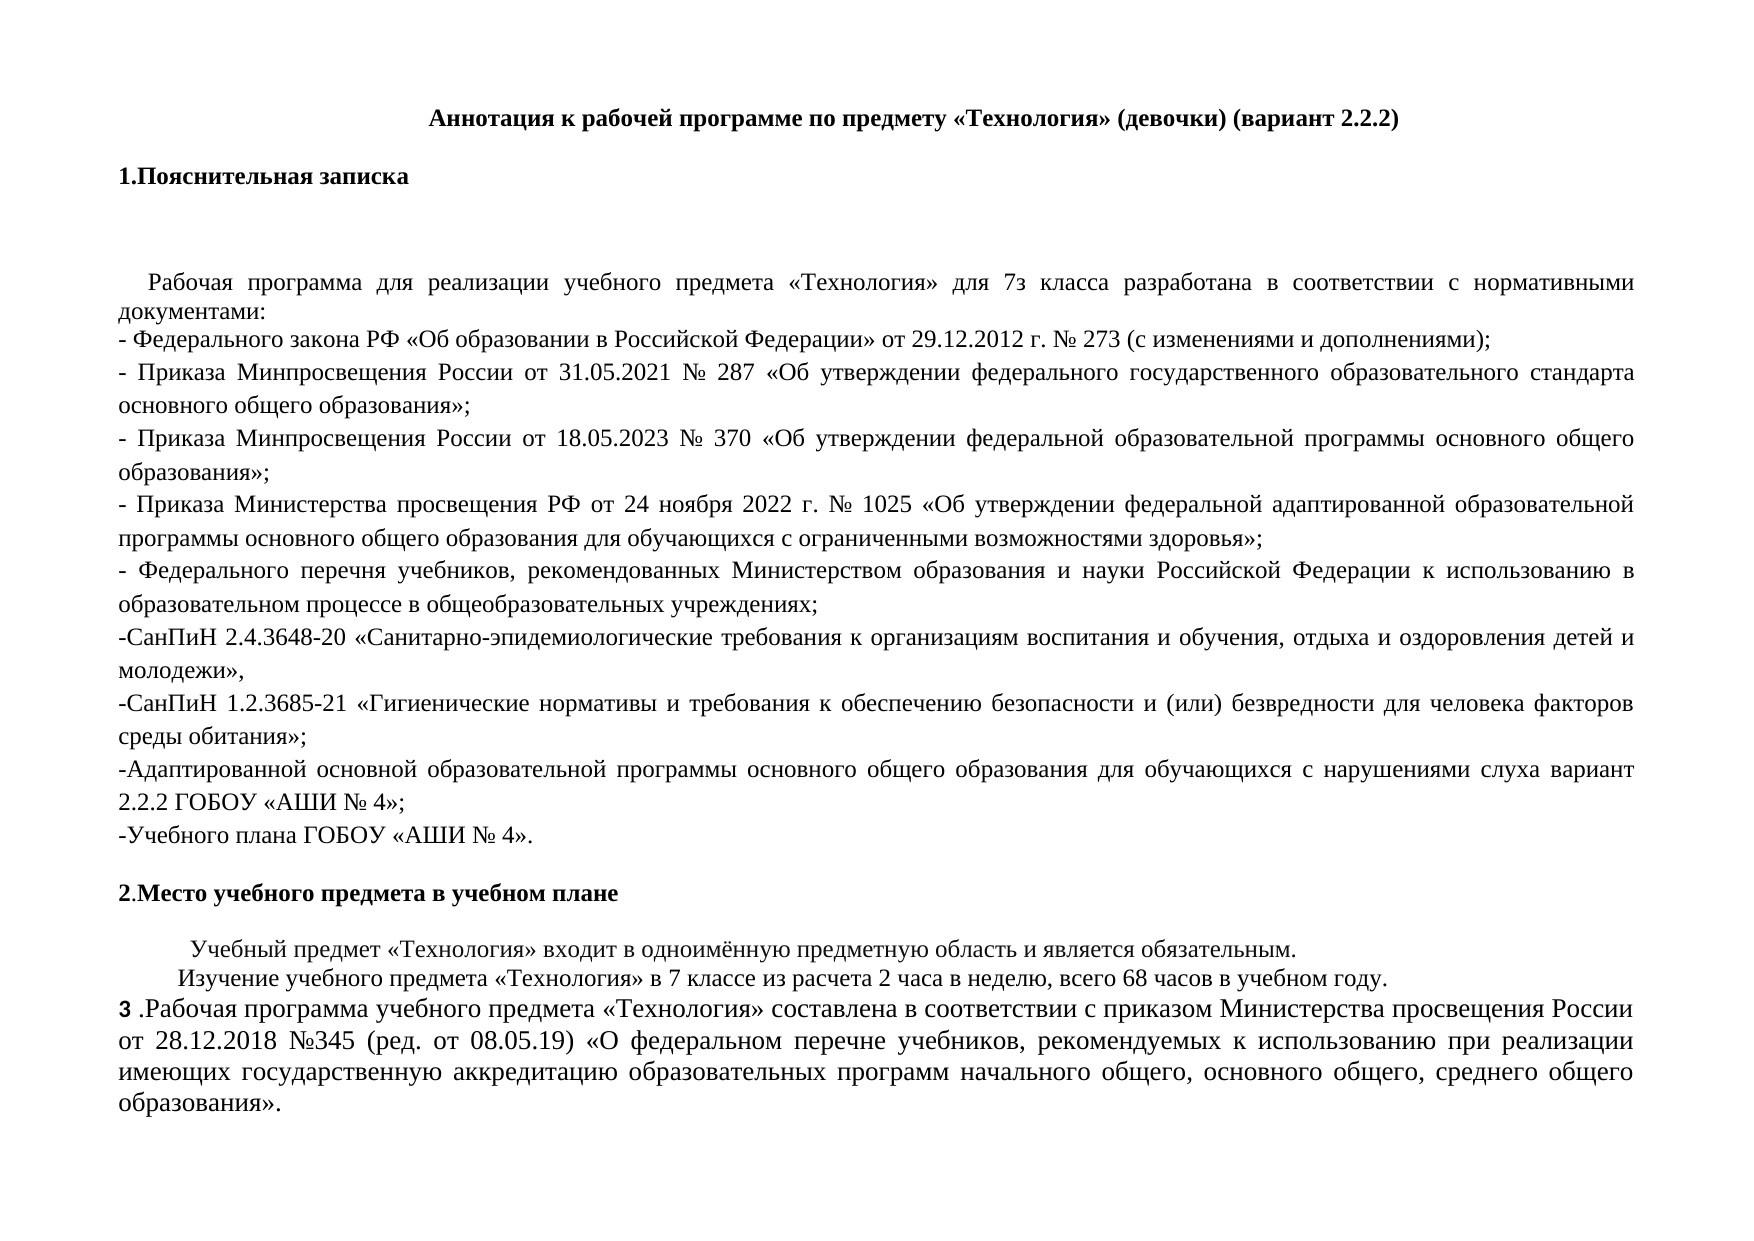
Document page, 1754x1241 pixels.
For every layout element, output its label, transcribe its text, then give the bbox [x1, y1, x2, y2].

text -Адаптированной основной образовательной программы основного общего образования для обучающихся с нарушениями слуха вариант 2.2.2 ГОБОУ «АШИ № 4»; [118, 754, 1636, 816]
text -СанПиН 1.2.3685-21 «Гигиенические нормативы и требования к обеспечению безопасности и (или) безвредности для человека факторов среды обитания»; [118, 688, 1636, 749]
text Аннотация к рабочей программе по предмету «Технология» (девочки) (вариант 2.2.2) [118, 103, 1710, 132]
text 3 .Рабочая программа учебного предмета «Технология» составлена в соответствии с приказом Министерства просвещения России от 28.12.2018 №345 (ред. от 08.05.19) «О федеральном перечне учебников, рекомендуемых к использованию при реализации имеющих государственную аккредитацию образовательных программ начального общего, основного общего, среднего общего образования». [118, 992, 1636, 1117]
text Учебный предмет «Технология» входит в одноимённую предметную область и является обязательным. [117, 936, 1635, 963]
text Рабочая программа для реализации учебного предмета «Технология» для 7з класса разработана в соответствии с нормативными документами: [118, 267, 1636, 324]
text - Приказа Министерства просвещения РФ от 24 ноября 2022 г. № 1025 «Об утверждении федеральной адаптированной образовательной программы основного общего образования для обучающихся с ограниченными возможностями здоровья»; [118, 489, 1636, 551]
text - Приказа Минпросвещения России от 18.05.2023 № 370 «Об утверждении федеральной образовательной программы основного общего образования»; [118, 423, 1636, 485]
text 1.Пояснительная записка [118, 161, 1710, 190]
text - Приказа Минпросвещения России от 31.05.2021 № 287 «Об утверждении федерального государственного образовательного стандарта основного общего образования»; [118, 357, 1636, 419]
text 2.Место учебного предмета в учебном плане [118, 878, 1636, 906]
text -Учебного плана ГОБОУ «АШИ № 4». [118, 820, 1636, 848]
text - Федерального закона РФ «Об образовании в Российской Федерации» от 29.12.2012 г. № 273 (с изменениями и дополнениями); [118, 324, 1636, 353]
text -СанПиН 2.4.3648-20 «Санитарно-эпидемиологические требования к организациям воспитания и обучения, отдыха и оздоровления детей и молодежи», [118, 622, 1636, 683]
text Изучение учебного предмета «Технология» в 7 классе из расчета 2 часа в неделю, всего 68 часов в учебном году. [118, 963, 1636, 992]
text - Федерального перечня учебников, рекомендованных Министерством образования и науки Российской Федерации к использованию в образовательном процессе в общеобразовательных учреждениях; [118, 556, 1636, 617]
